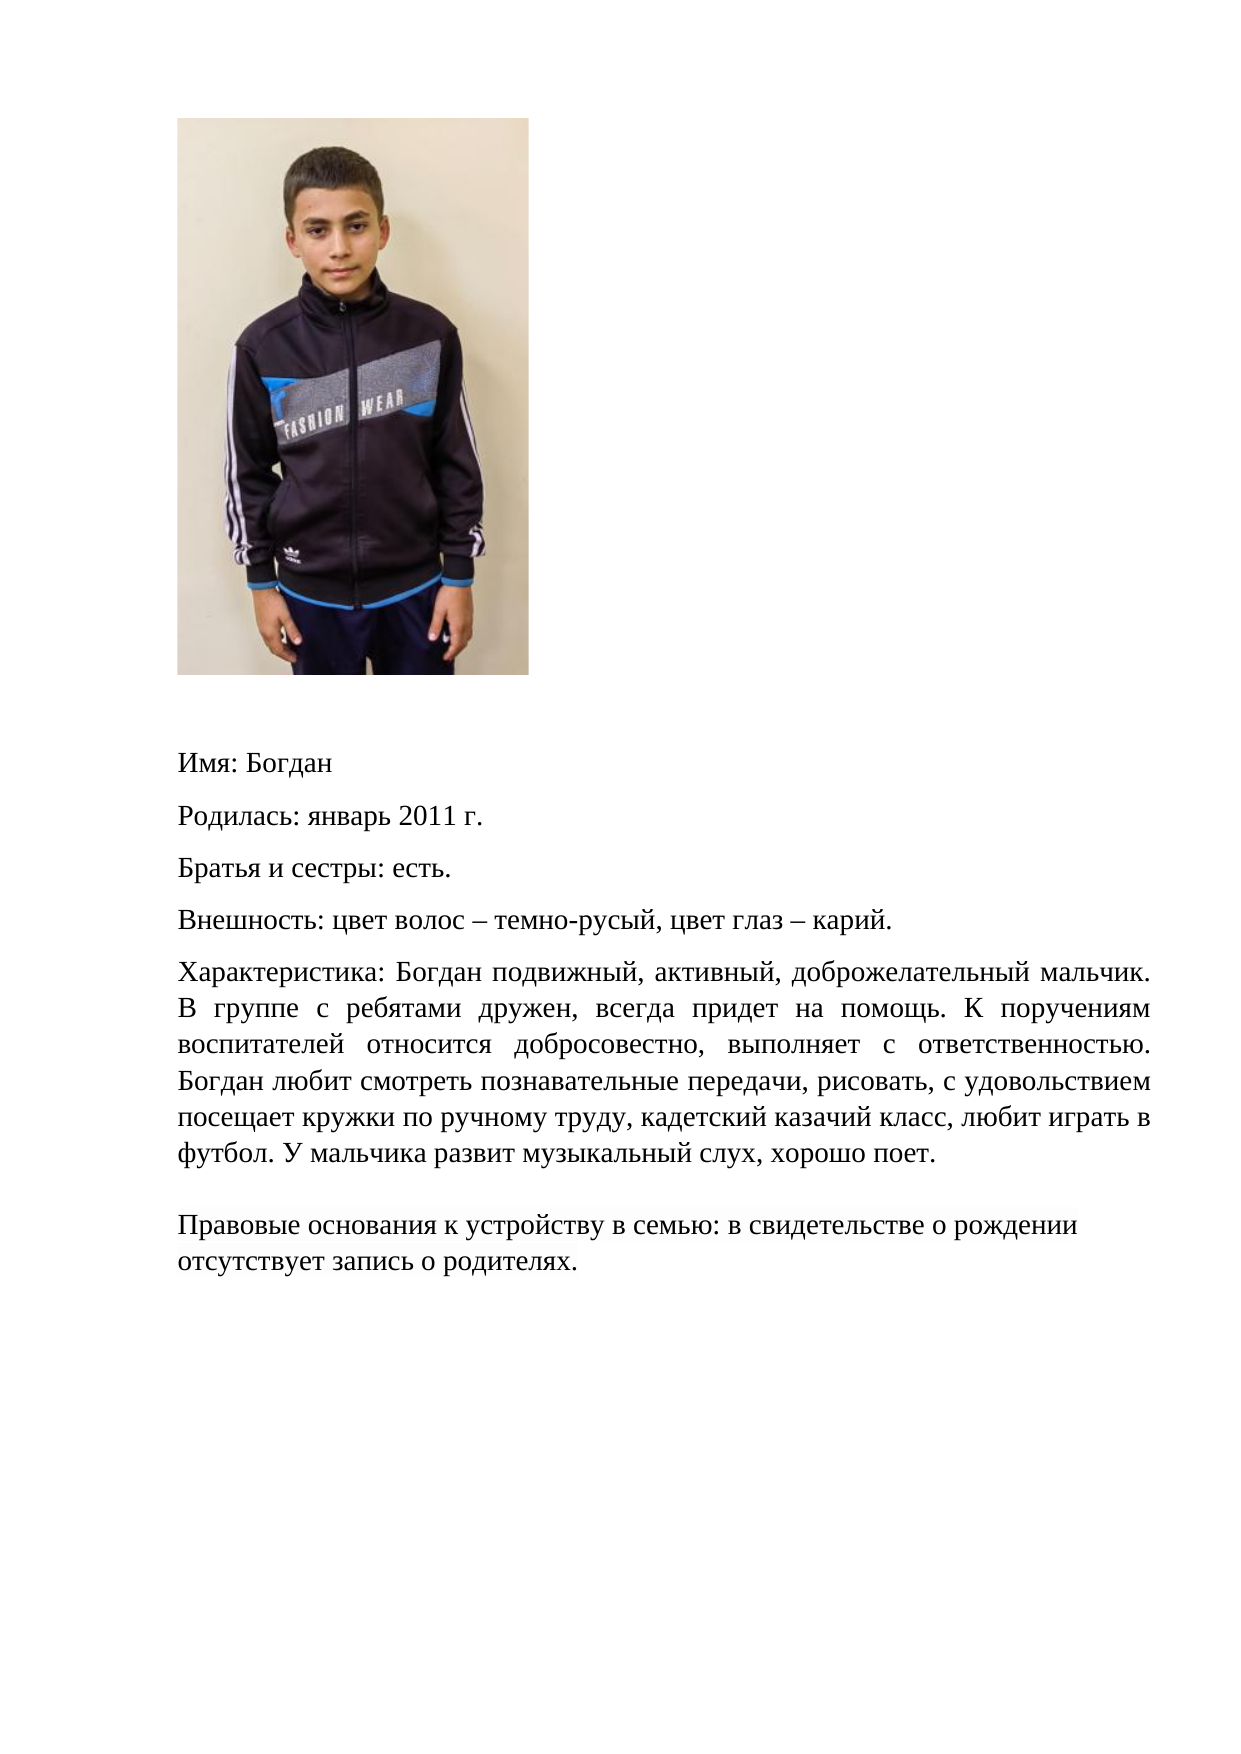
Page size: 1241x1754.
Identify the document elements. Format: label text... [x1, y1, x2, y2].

text Внешность: цвет волос – темно-русый, цвет глаз – карий. [177, 902, 1152, 936]
text Братья и сестры: есть. [177, 850, 1152, 883]
text Родилась: январь 2011 г. [177, 798, 1152, 831]
picture [177, 118, 529, 675]
text Правовые основания к устройству в семью: в свидетельстве о рождении отсутствует запись о родителях. [177, 1207, 1152, 1276]
text Имя: Богдан [177, 745, 1152, 779]
text Характеристика: Богдан подвижный, активный, доброжелательный мальчик. В группе с ребятами дружен, всегда придет на помощь. К поручениям воспитателей относится добросовестно, выполняет с ответственностью. Богдан любит смотреть познавательные передачи, рисовать, с удовольствием посещает кружки по ручному труду, кадетский казачий класс, любит играть в футбол. У мальчика развит музыкальный слух, хорошо поет. [177, 954, 1152, 1168]
